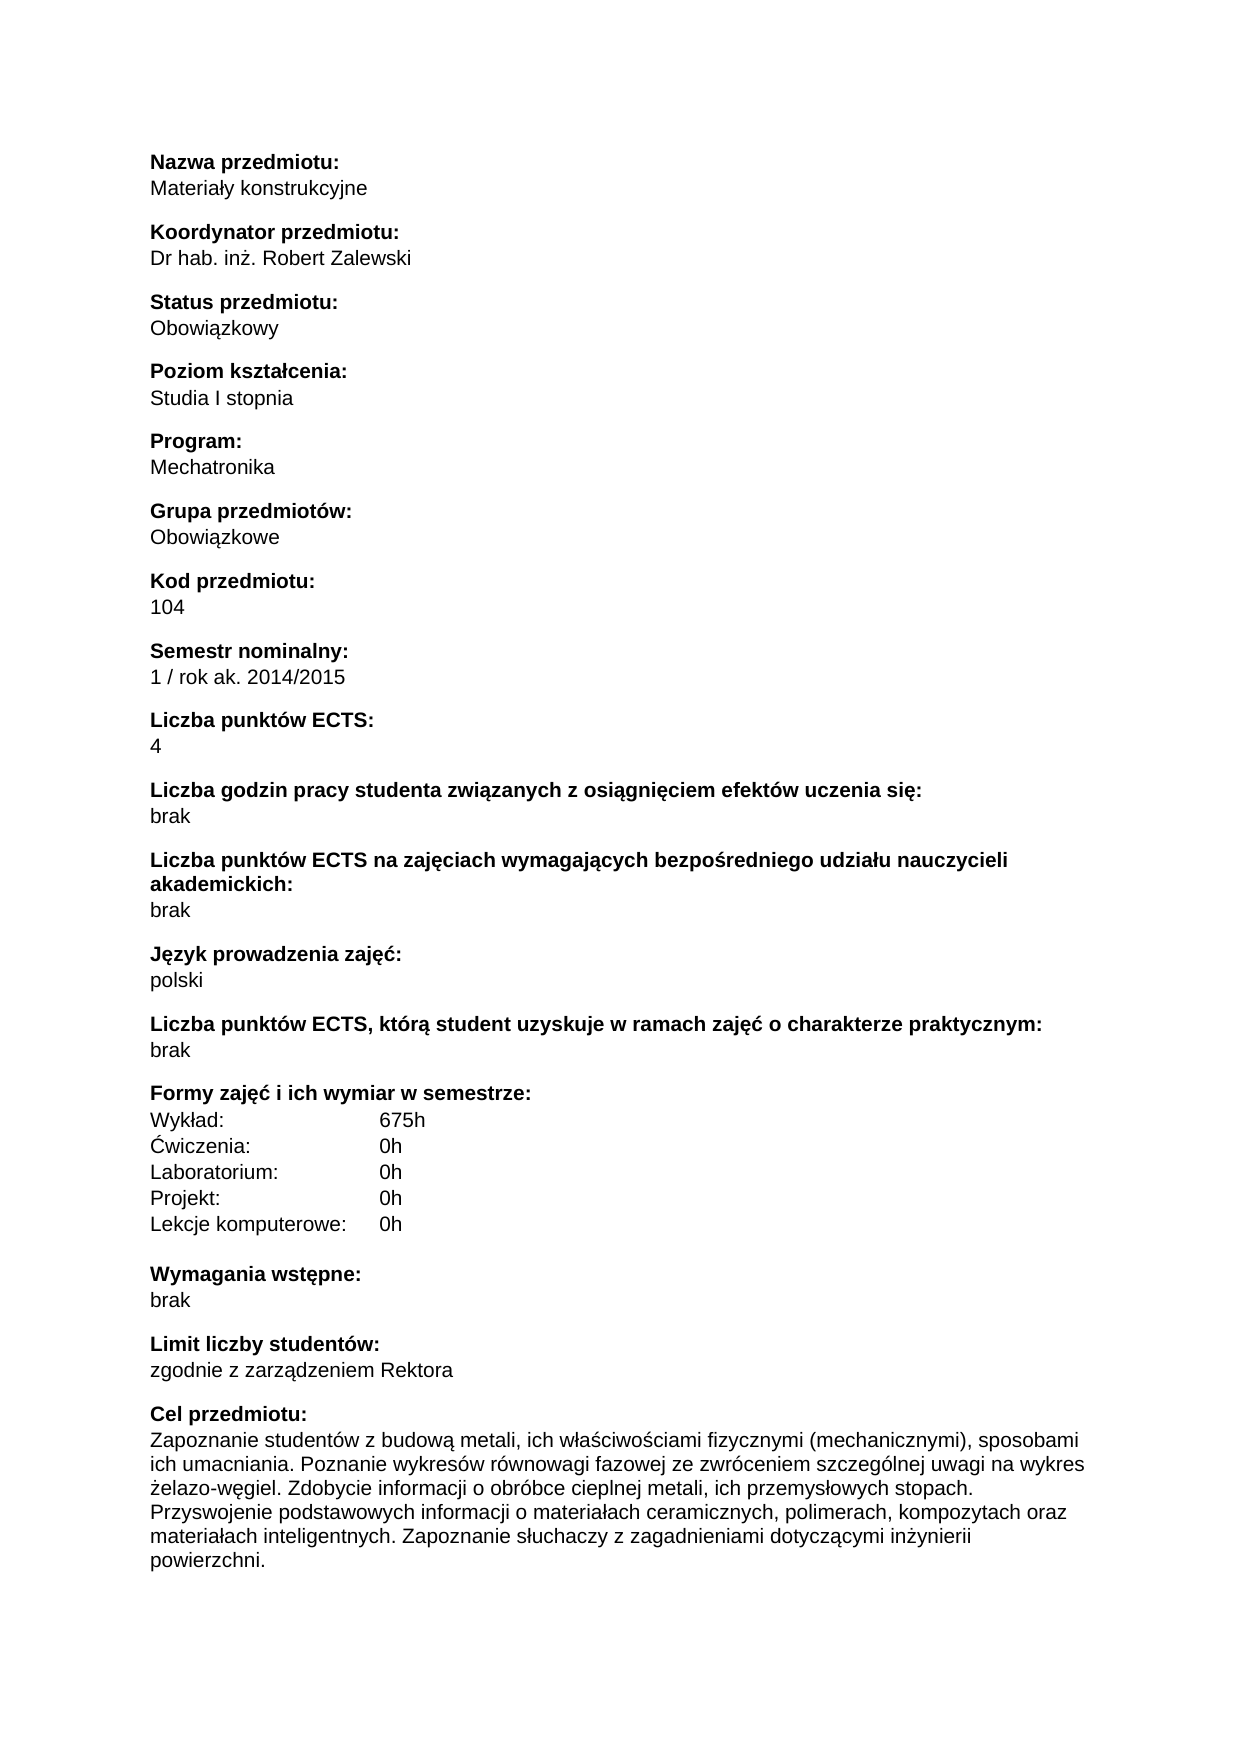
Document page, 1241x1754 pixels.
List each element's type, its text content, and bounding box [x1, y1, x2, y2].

text Formy zajęć i ich wymiar w semestrze: [150, 1081, 1090, 1105]
text 4 [150, 734, 1090, 758]
text 1 / rok ak. 2014/2015 [150, 664, 1090, 688]
text Kod przedmiotu: [150, 569, 1090, 593]
text Liczba punktów ECTS: [150, 708, 1090, 732]
text brak [150, 1288, 1090, 1312]
text Obowiązkowy [150, 316, 1090, 339]
text Program: [150, 429, 1090, 453]
text brak [150, 804, 1090, 828]
text Studia I stopnia [150, 385, 1090, 409]
text Cel przedmiotu: [150, 1402, 1090, 1426]
text Mechatronika [150, 455, 1090, 479]
text Liczba punktów ECTS, którą student uzyskuje w ramach zajęć o charakterze praktycznym: [150, 1011, 1090, 1035]
text 104 [150, 595, 1090, 619]
table_cell 0h [369, 1210, 597, 1236]
text polski [150, 968, 1090, 992]
table_header Wykład: [140, 1108, 367, 1132]
table_header 675h [369, 1108, 597, 1132]
text Limit liczby studentów: [150, 1332, 1090, 1356]
text Nazwa przedmiotu: [150, 150, 1090, 174]
text brak [150, 898, 1090, 922]
text Język prowadzenia zajęć: [150, 942, 1090, 966]
text Grupa przedmiotów: [150, 499, 1090, 523]
text zgodnie z zarządzeniem Rektora [150, 1358, 1090, 1382]
text Obowiązkowe [150, 525, 1090, 549]
text Koordynator przedmiotu: [150, 220, 1090, 244]
table_cell Lekcje komputerowe: [140, 1212, 367, 1236]
text Liczba punktów ECTS na zajęciach wymagających bezpośredniego udziału nauczycieli akademickich: [150, 848, 1090, 896]
table_cell Laboratorium: [140, 1160, 367, 1184]
table_cell 0h [369, 1132, 597, 1158]
text Status przedmiotu: [150, 289, 1090, 313]
table_cell 0h [369, 1184, 597, 1210]
text Zapoznanie studentów z budową metali, ich właściwościami fizycznymi (mechanicznymi), sposobami ich umacniania. Poznanie wykresów równowagi fazowej ze zwróceniem szczególnej uwagi na wykres żelazo-węgiel. Zdobycie informacji o obróbce cieplnej metali, ich przemysłowych stopach. Przyswojenie podstawowych informacji o materiałach ceramicznych, polimerach, kompozytach oraz materiałach inteligentnych. Zapoznanie słuchaczy z zagadnieniami dotyczącymi inżynierii powierzchni. [150, 1428, 1090, 1571]
text Wymagania wstępne: [150, 1262, 1090, 1286]
text Poziom kształcenia: [150, 359, 1090, 383]
table_cell Projekt: [140, 1186, 367, 1210]
table_cell 0h [369, 1158, 597, 1184]
text Semestr nominalny: [150, 638, 1090, 662]
text Dr hab. inż. Robert Zalewski [150, 246, 1090, 270]
text brak [150, 1037, 1090, 1061]
text Liczba godzin pracy studenta związanych z osiągnięciem efektów uczenia się: [150, 778, 1090, 802]
text Materiały konstrukcyjne [150, 176, 1090, 200]
table_cell Ćwiczenia: [140, 1134, 367, 1158]
